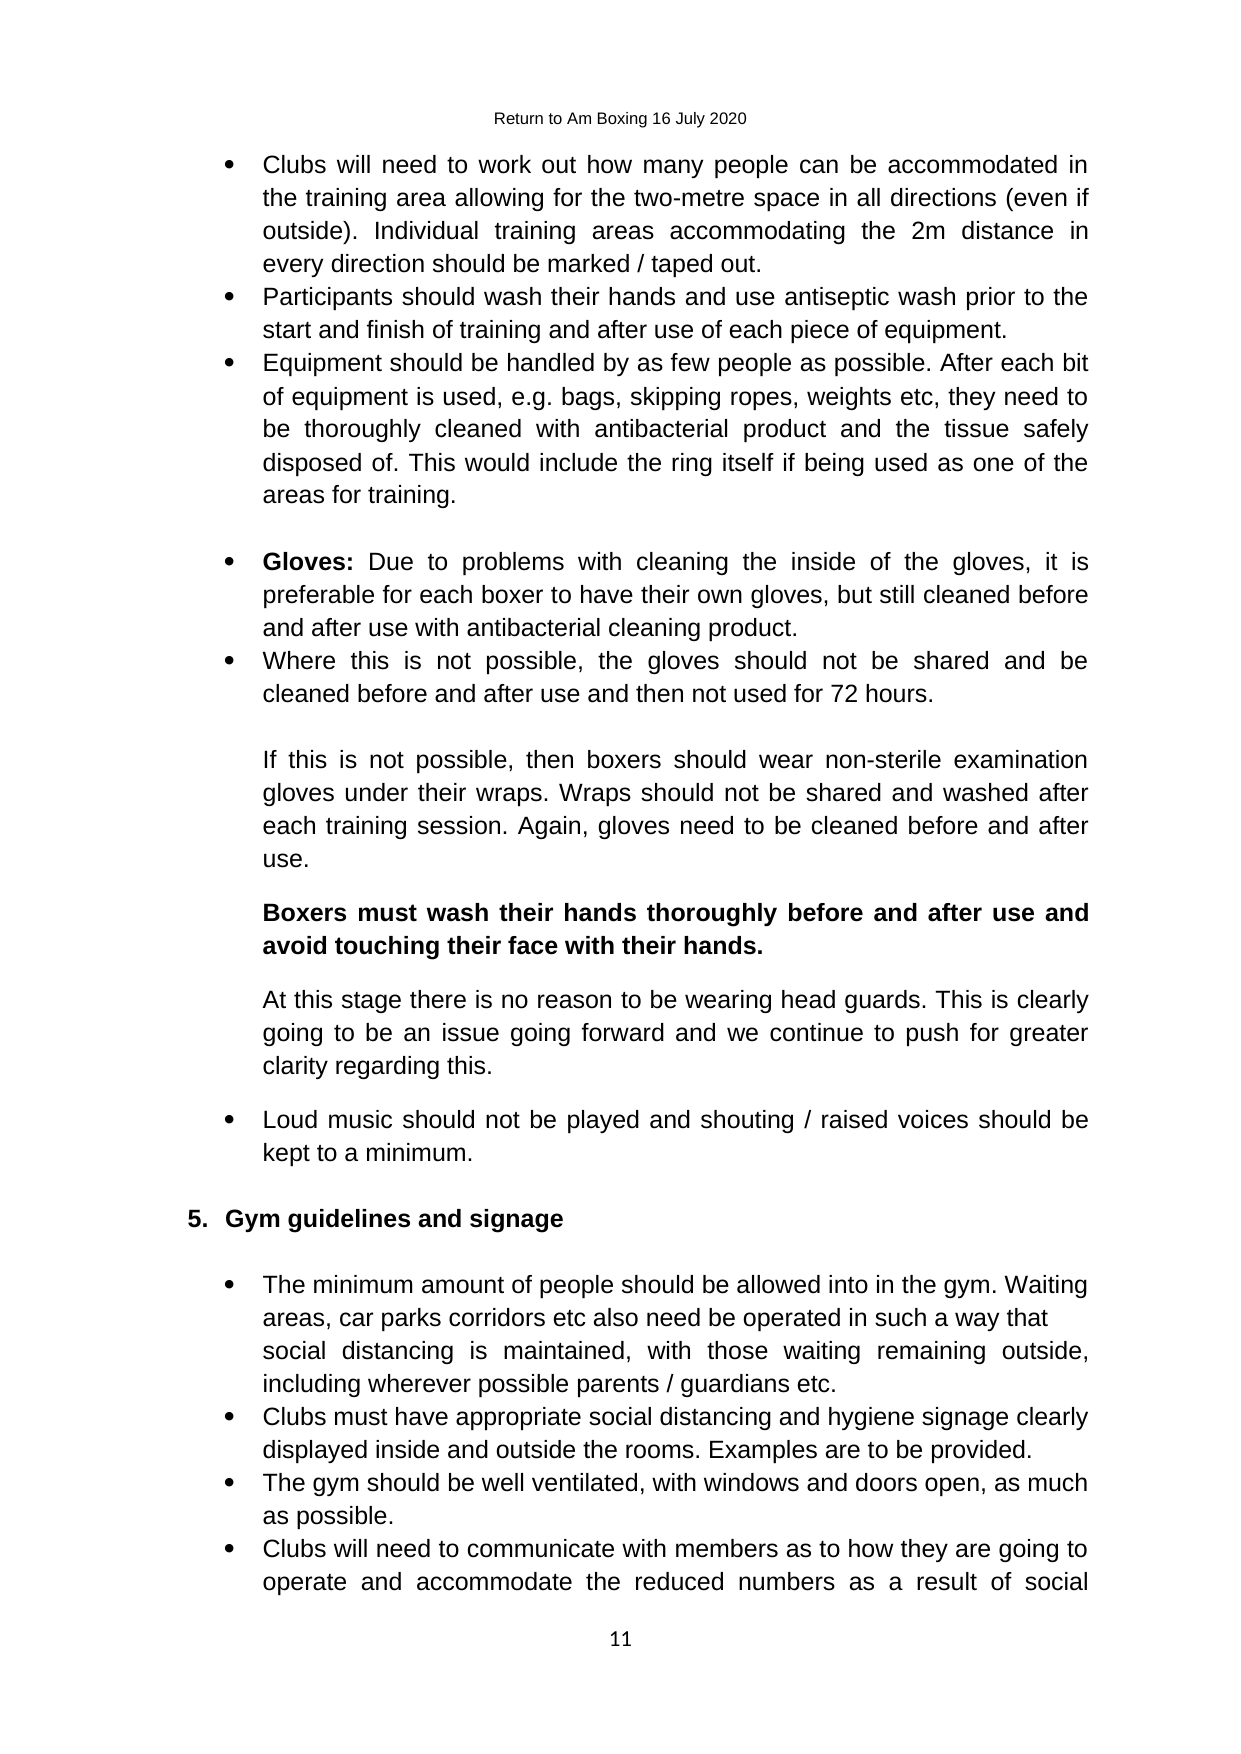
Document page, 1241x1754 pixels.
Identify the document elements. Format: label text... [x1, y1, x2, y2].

text At this stage there is no reason to be wearing head guards. This is clearly going to be an issue going forward and we continue to push for greater clarity regarding this. [262, 985, 1090, 1079]
list Where this is not possible, the gloves should not be shared and be cleaned before and after use and then not used for 72 hours. [225, 646, 1090, 708]
list If this is not possible, then boxers should wear non-sterile examination gloves under their wraps. Wraps should not be shared and washed after each training session. Again, gloves need to be cleaned before and after use. [262, 745, 1090, 873]
list Clubs will need to work out how many people can be accommodated in the training area allowing for the two-metre space in all directions (even if outside). Individual training areas accommodating the 2m distance in every direction should be marked / taped out. [225, 150, 1090, 278]
list The gym should be well ventilated, with windows and doors open, as much as possible. [225, 1468, 1090, 1530]
list Gym guidelines and signage [187, 1204, 1090, 1232]
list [225, 1534, 1090, 1596]
list Clubs must have appropriate social distancing and hygiene signage clearly displayed inside and outside the rooms. Examples are to be provided. [225, 1402, 1090, 1464]
list social distancing is maintained, with those waiting remaining outside, including wherever possible parents / guardians etc. [262, 1336, 1090, 1398]
list Participants should wash their hands and use antiseptic wash prior to the start and finish of training and after use of each piece of equipment. [225, 282, 1090, 344]
list Gloves: Due to problems with cleaning the inside of the gloves, it is preferable for each boxer to have their own gloves, but still cleaned before and after use with antibacterial cleaning product. [225, 547, 1090, 641]
text Boxers must wash their hands thoroughly before and after use and avoid touching their face with their hands. [262, 898, 1090, 959]
list Loud music should not be played and shouting / raised voices should be kept to a minimum. [225, 1104, 1090, 1166]
list The minimum amount of people should be allowed into in the gym. Waiting areas, car parks corridors etc also need be operated in such a way that [225, 1270, 1090, 1332]
list Equipment should be handled by as few people as possible. After each bit of equipment is used, e.g. bags, skipping ropes, weights etc, they need to be thoroughly cleaned with antibacterial product and the tissue safely disposed of. This would include the ring itself if being used as one of the areas for training. [225, 348, 1090, 509]
